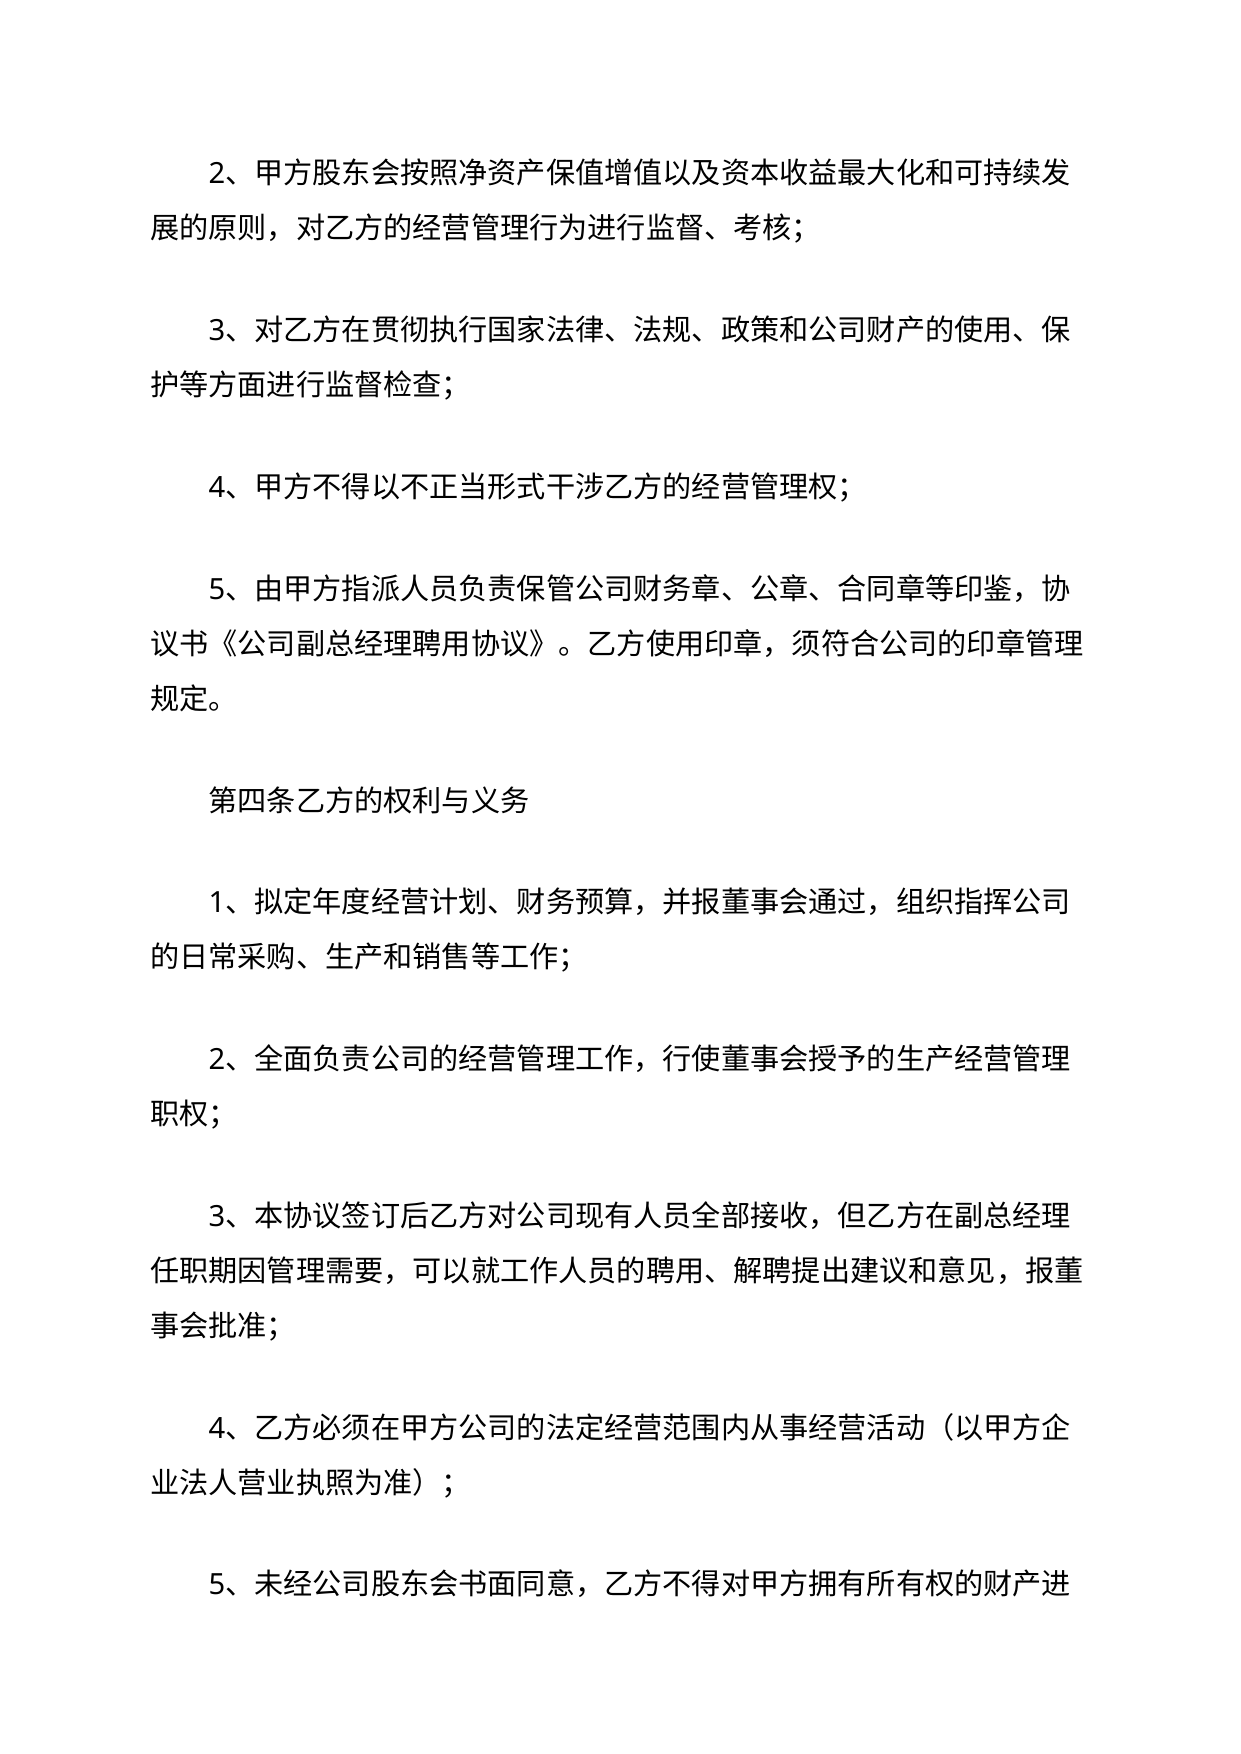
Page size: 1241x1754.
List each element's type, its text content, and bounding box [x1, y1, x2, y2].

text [150, 1561, 1090, 1603]
text 1、拟定年度经营计划、财务预算，并报董事会通过，组织指挥公司的日常采购、生产和销售等工作； [150, 879, 1090, 976]
text 2、甲方股东会按照净资产保值增值以及资本收益最大化和可持续发展的原则，对乙方的经营管理行为进行监督、考核； [150, 150, 1090, 247]
text 4、甲方不得以不正当形式干涉乙方的经营管理权； [150, 463, 1090, 506]
text 2、全面负责公司的经营管理工作，行使董事会授予的生产经营管理职权； [150, 1036, 1090, 1133]
text 第四条乙方的权利与义务 [150, 777, 1090, 819]
text 3、对乙方在贯彻执行国家法律、法规、政策和公司财产的使用、保护等方面进行监督检查； [150, 307, 1090, 404]
text 3、本协议签订后乙方对公司现有人员全部接收，但乙方在副总经理任职期因管理需要，可以就工作人员的聘用、解聘提出建议和意见，报董事会批准； [150, 1192, 1090, 1345]
text 4、乙方必须在甲方公司的法定经营范围内从事经营活动（以甲方企业法人营业执照为准）； [150, 1404, 1090, 1501]
text 5、由甲方指派人员负责保管公司财务章、公章、合同章等印鉴，协议书《公司副总经理聘用协议》。乙方使用印章，须符合公司的印章管理规定。 [150, 566, 1090, 718]
